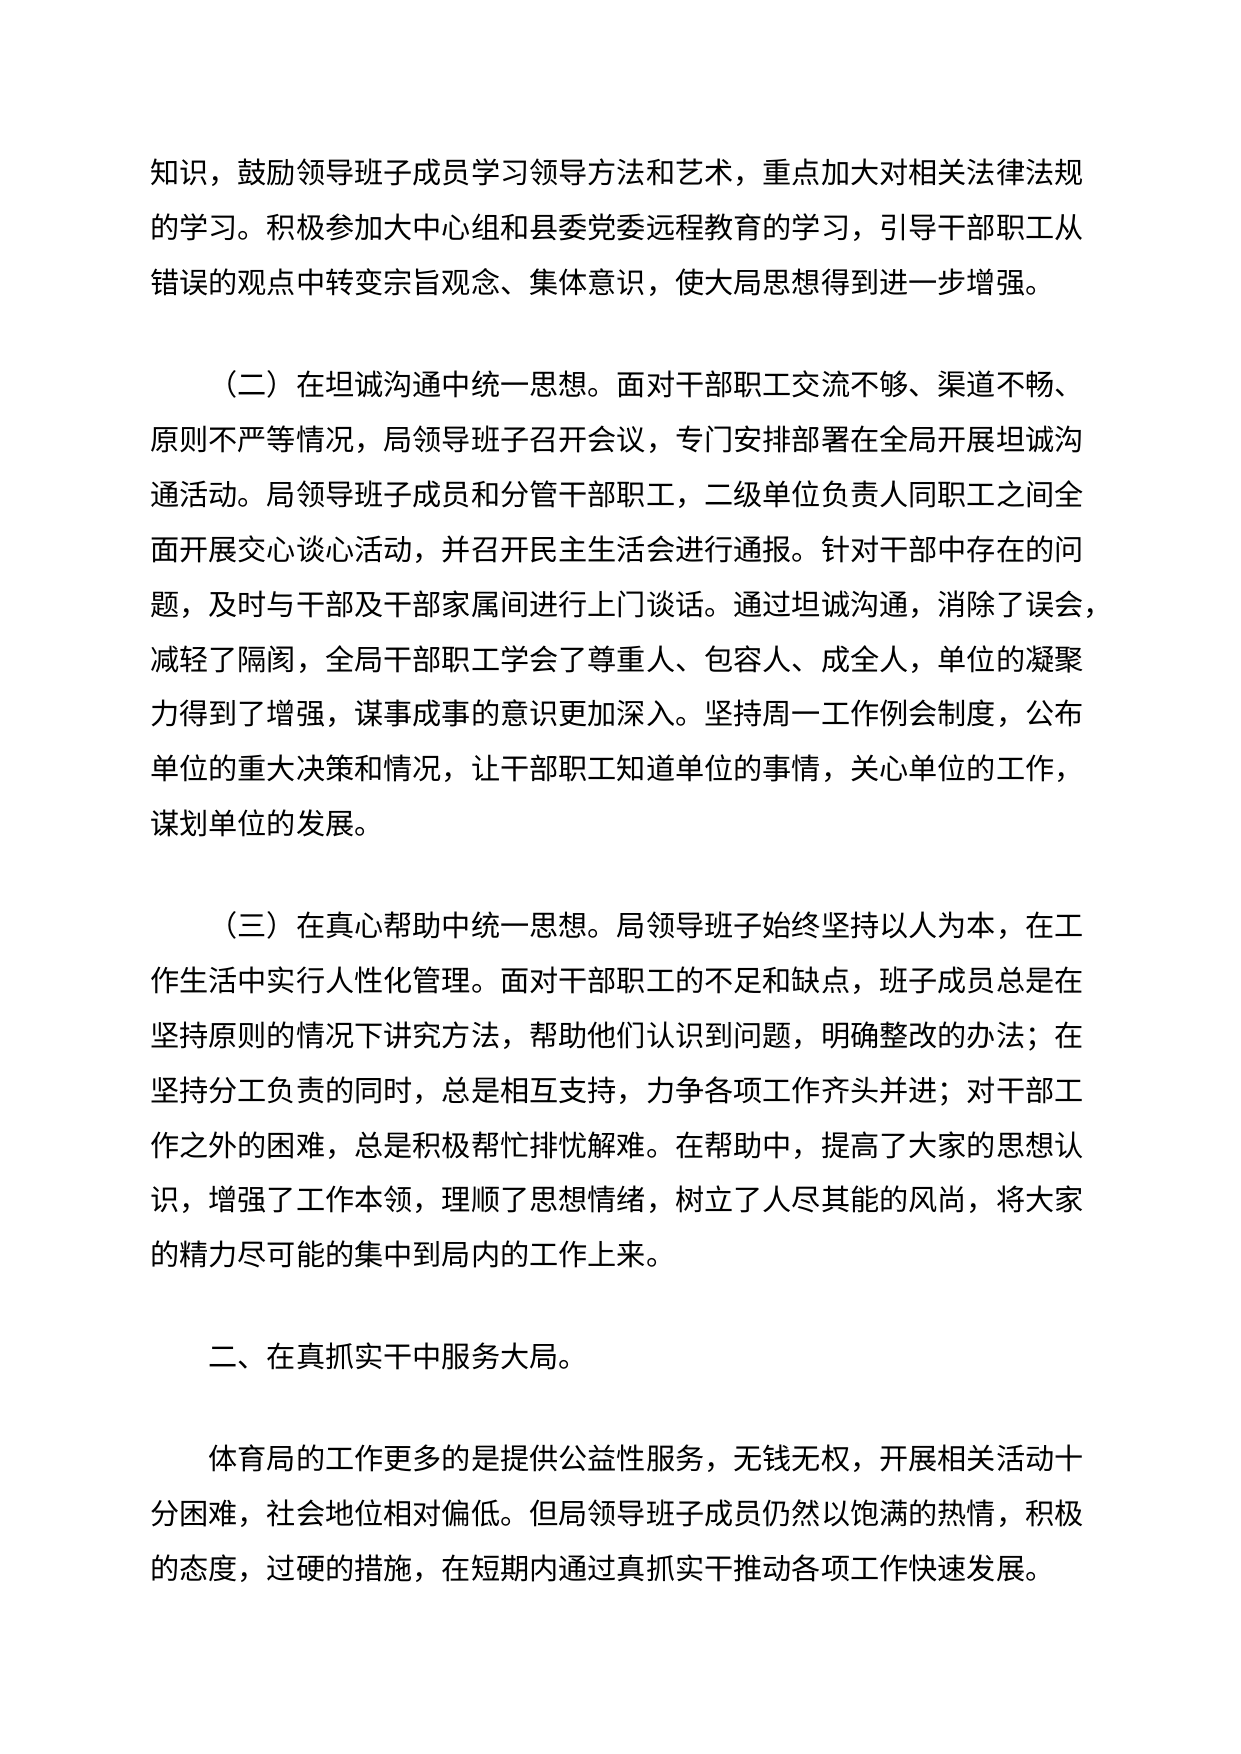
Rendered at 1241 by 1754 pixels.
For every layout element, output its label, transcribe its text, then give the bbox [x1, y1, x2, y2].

text （三）在真心帮助中统一思想。局领导班子始终坚持以人为本，在工作生活中实行人性化管理。面对干部职工的不足和缺点，班子成员总是在坚持原则的情况下讲究方法，帮助他们认识到问题，明确整改的办法；在坚持分工负责的同时，总是相互支持，力争各项工作齐头并进；对干部工作之外的困难，总是积极帮忙排忧解难。在帮助中，提高了大家的思想认识，增强了工作本领，理顺了思想情绪，树立了人尽其能的风尚，将大家的精力尽可能的集中到局内的工作上来。 [150, 902, 1090, 1274]
text （二）在坦诚沟通中统一思想。面对干部职工交流不够、渠道不畅、原则不严等情况，局领导班子召开会议，专门安排部署在全局开展坦诚沟通活动。局领导班子成员和分管干部职工，二级单位负责人同职工之间全面开展交心谈心活动，并召开民主生活会进行通报。针对干部中存在的问题，及时与干部及干部家属间进行上门谈话。通过坦诚沟通，消除了误会，减轻了隔阂，全局干部职工学会了尊重人、包容人、成全人，单位的凝聚力得到了增强，谋事成事的意识更加深入。坚持周一工作例会制度，公布单位的重大决策和情况，让干部职工知道单位的事情，关心单位的工作，谋划单位的发展。 [150, 362, 1090, 843]
text 二、在真抓实干中服务大局。 [150, 1334, 1090, 1376]
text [150, 150, 1090, 302]
text 体育局的工作更多的是提供公益性服务，无钱无权，开展相关活动十分困难，社会地位相对偏低。但局领导班子成员仍然以饱满的热情，积极的态度，过硬的措施，在短期内通过真抓实干推动各项工作快速发展。 [150, 1435, 1090, 1587]
